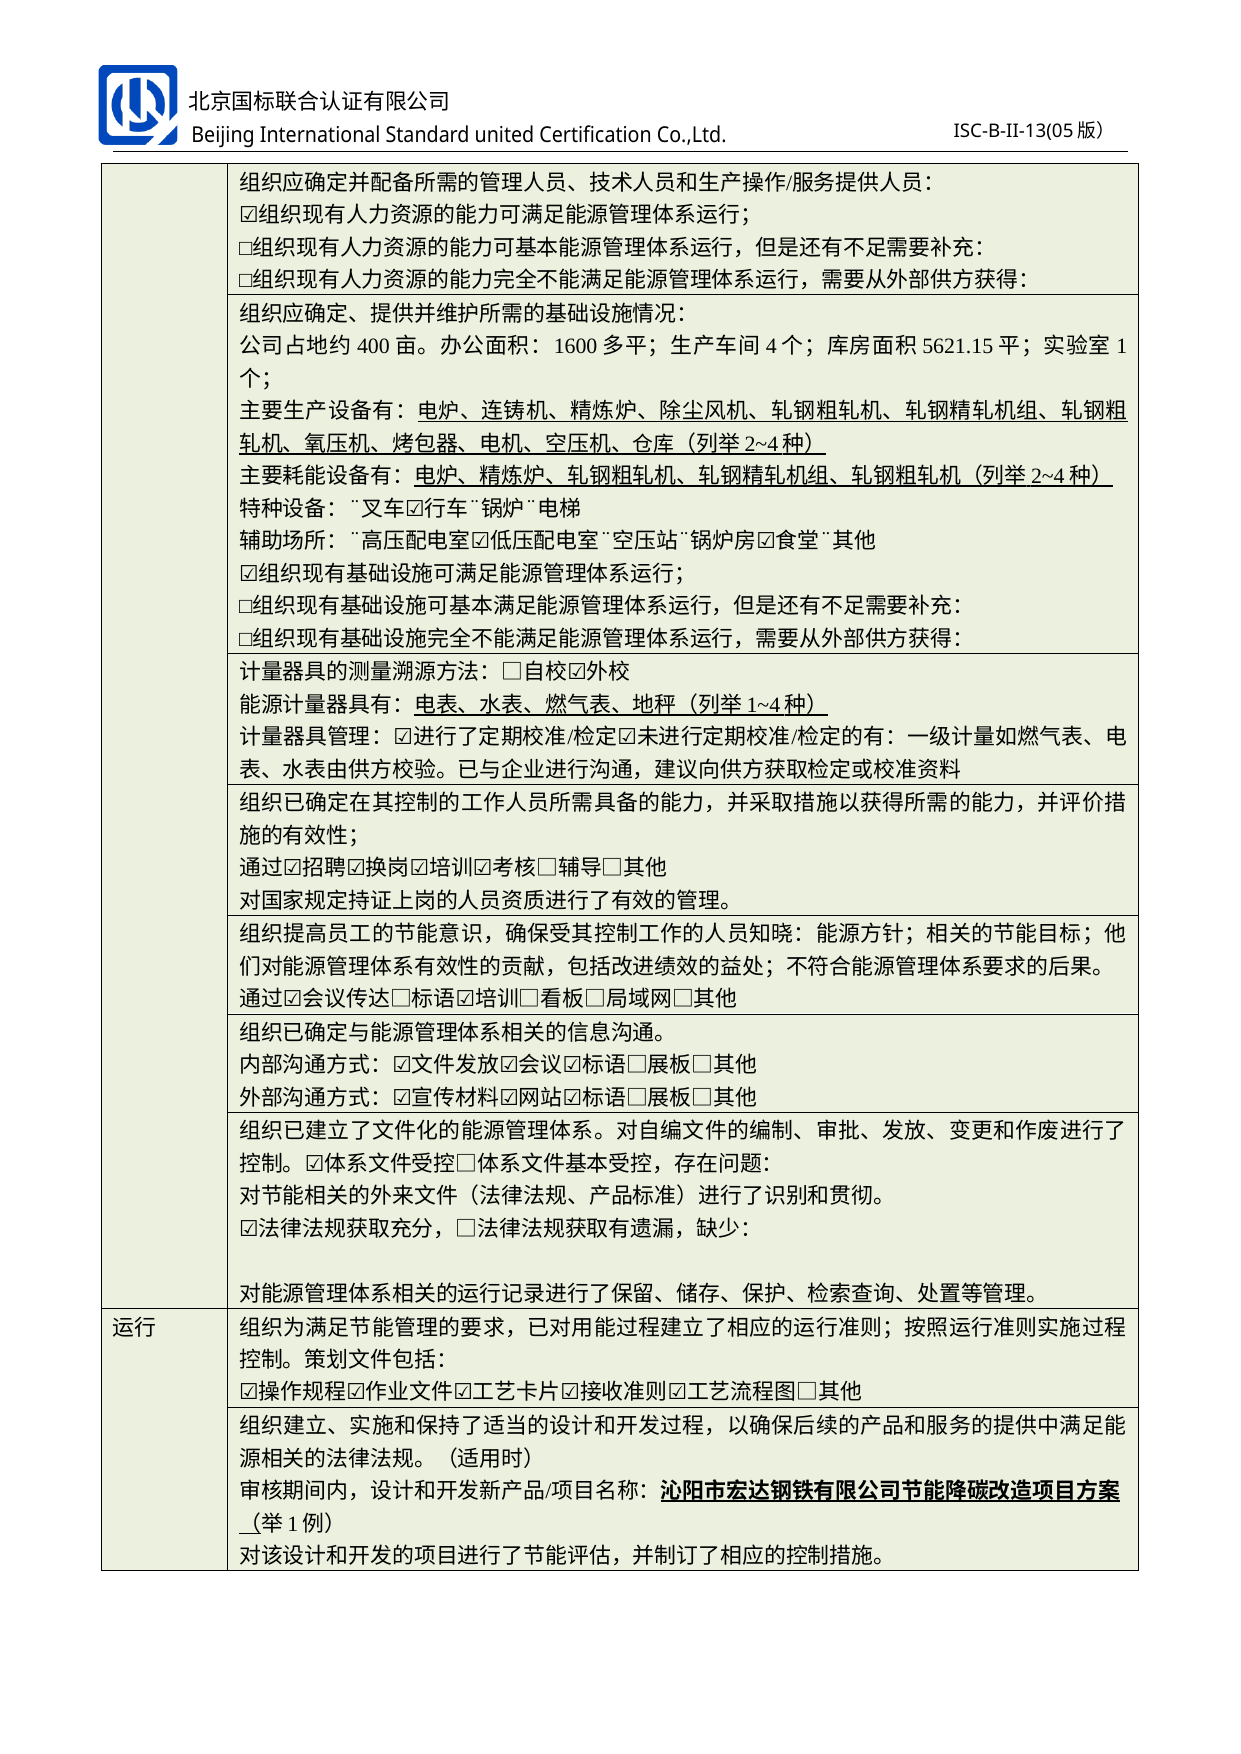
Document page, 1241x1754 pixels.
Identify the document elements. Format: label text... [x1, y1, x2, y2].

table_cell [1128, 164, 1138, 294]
table_cell 运行 [102, 1309, 227, 1570]
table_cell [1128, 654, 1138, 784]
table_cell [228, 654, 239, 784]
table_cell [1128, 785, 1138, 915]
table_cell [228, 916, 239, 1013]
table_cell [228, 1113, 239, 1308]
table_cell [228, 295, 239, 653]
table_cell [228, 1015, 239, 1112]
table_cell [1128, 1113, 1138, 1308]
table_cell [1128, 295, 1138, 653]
table_cell 支持 [102, 164, 227, 1308]
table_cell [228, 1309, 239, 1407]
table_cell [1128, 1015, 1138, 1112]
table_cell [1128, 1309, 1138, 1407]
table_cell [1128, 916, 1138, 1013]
picture [98, 65, 178, 145]
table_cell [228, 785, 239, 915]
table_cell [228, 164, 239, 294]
